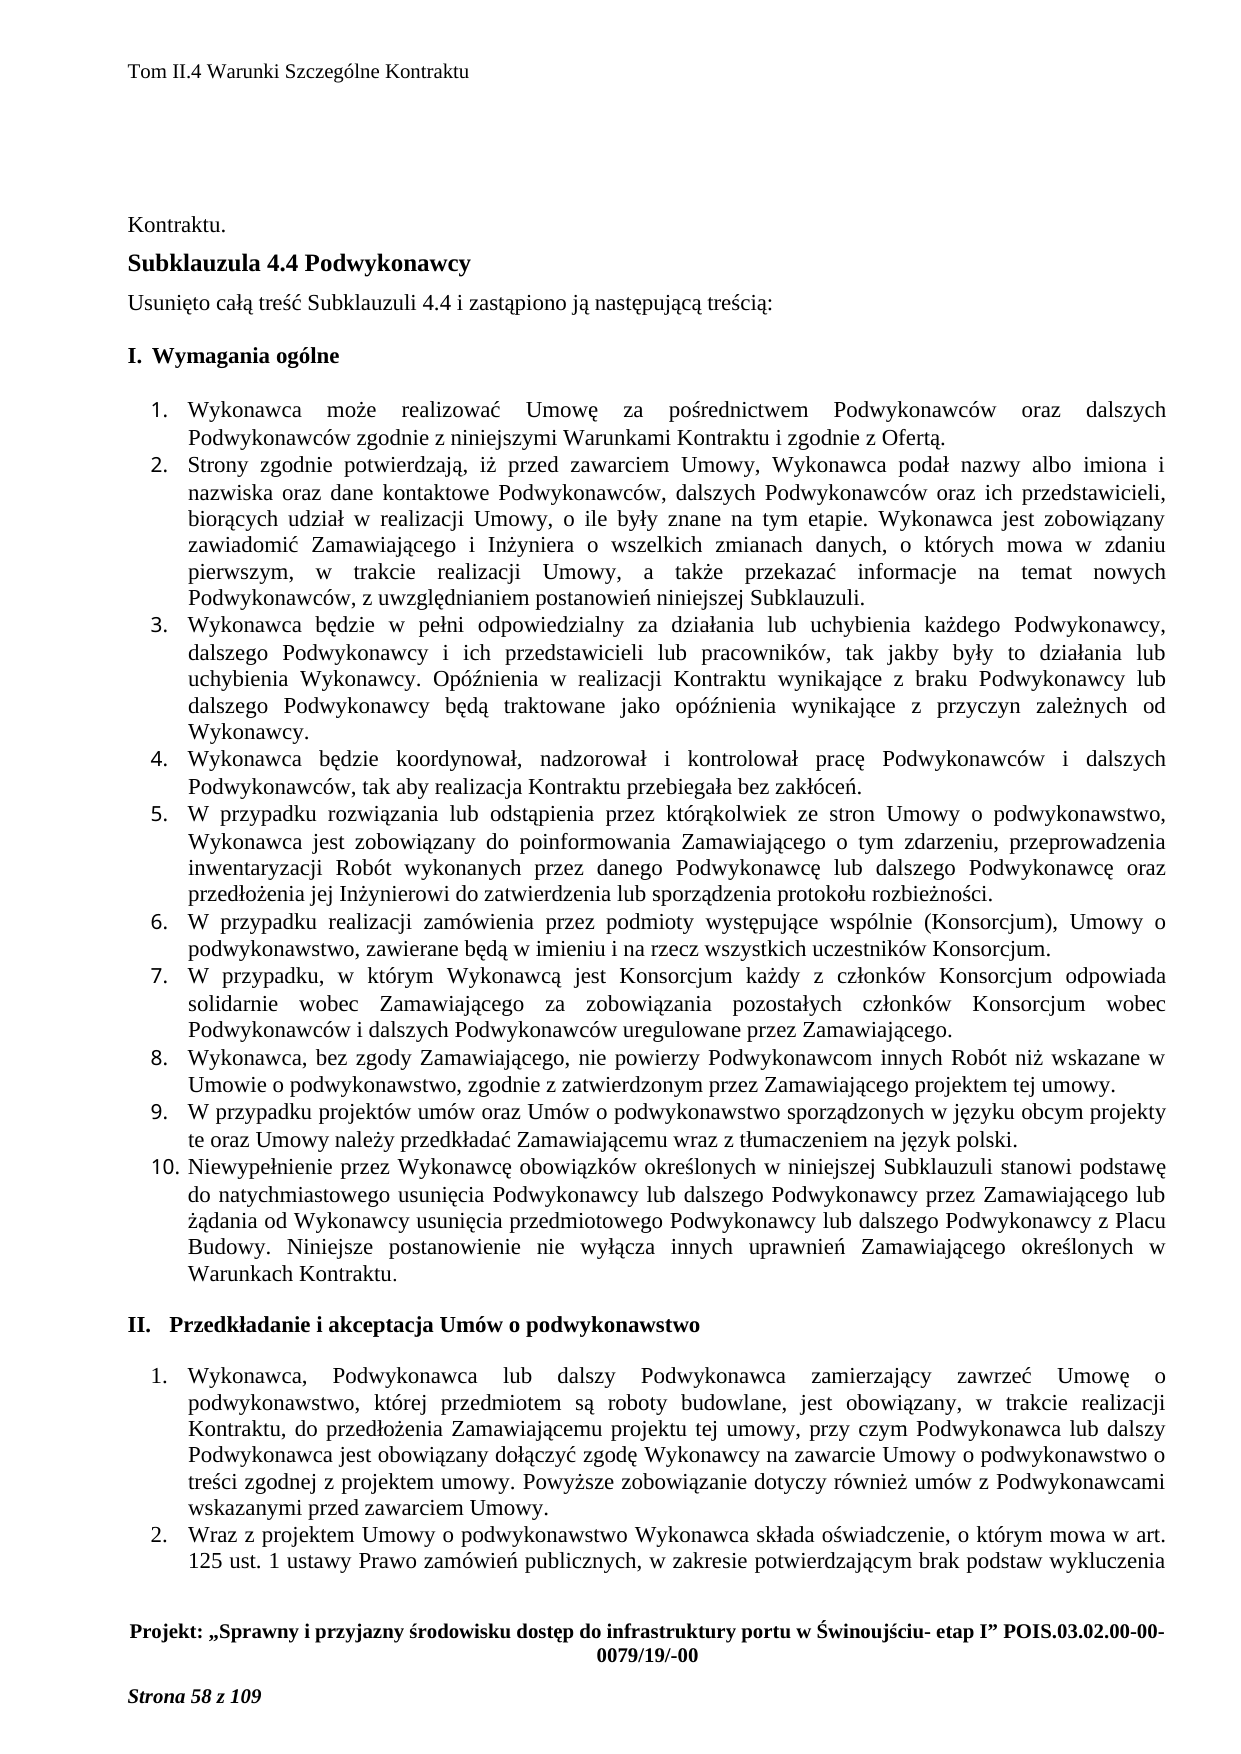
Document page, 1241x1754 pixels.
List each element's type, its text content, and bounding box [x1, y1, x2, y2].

list Wymagania ogólne [152, 342, 1167, 368]
list Przedkładanie i akceptacja Umów o podwykonawstwo [169, 1311, 1167, 1337]
list W przypadku rozwiązania lub odstąpienia przez którąkolwiek ze stron Umowy o podwykonawstwo, Wykonawca jest zobowiązany do poinformowania Zamawiającego o tym zdarzeniu, przeprowadzenia inwentaryzacji Robót wykonanych przez danego Podwykonawcę lub dalszego Podwykonawcę oraz przedłożenia jej Inżynierowi do zatwierdzenia lub sporządzenia protokołu rozbieżności. [150, 799, 1167, 907]
list W przypadku, w którym Wykonawcą jest Konsorcjum każdy z członków Konsorcjum odpowiada solidarnie wobec Zamawiającego za zobowiązania pozostałych członków Konsorcjum wobec Podwykonawców i dalszych Podwykonawców uregulowane przez Zamawiającego. [150, 962, 1167, 1043]
list Wykonawca, bez zgody Zamawiającego, nie powierzy Podwykonawcom innych Robót niż wskazane w Umowie o podwykonawstwo, zgodnie z zatwierdzonym przez Zamawiającego projektem tej umowy. [150, 1043, 1167, 1097]
list Wykonawca będzie w pełni odpowiedzialny za działania lub uchybienia każdego Podwykonawcy, dalszego Podwykonawcy i ich przedstawicieli lub pracowników, tak jakby były to działania lub uchybienia Wykonawcy. Opóźnienia w realizacji Kontraktu wynikające z braku Podwykonawcy lub dalszego Podwykonawcy będą traktowane jako opóźnienia wynikające z przyczyn zależnych od Wykonawcy. [150, 611, 1167, 744]
text Subklauzula 4.4 Podwykonawcy [127, 250, 1167, 276]
list Wykonawca będzie koordynował, nadzorował i kontrolował pracę Podwykonawców i dalszych Podwykonawców, tak aby realizacja Kontraktu przebiegała bez zakłóceń. [150, 744, 1167, 799]
list Strony zgodnie potwierdzają, iż przed zawarciem Umowy, Wykonawca podał nazwy albo imiona i nazwiska oraz dane kontaktowe Podwykonawców, dalszych Podwykonawców oraz ich przedstawicieli, biorących udział w realizacji Umowy, o ile były znane na tym etapie. Wykonawca jest zobowiązany zawiadomić Zamawiającego i Inżyniera o wszelkich zmianach danych, o których mowa w zdaniu pierwszym, w trakcie realizacji Umowy, a także przekazać informacje na temat nowych Podwykonawców, z uwzględnianiem postanowień niniejszej Subklauzuli. [150, 450, 1167, 611]
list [150, 1521, 1167, 1573]
list Wykonawca może realizować Umowę za pośrednictwem Podwykonawców oraz dalszych Podwykonawców zgodnie z niniejszymi Warunkami Kontraktu i zgodnie z Ofertą. [150, 396, 1167, 450]
list W przypadku realizacji zamówienia przez podmioty występujące wspólnie (Konsorcjum), Umowy o podwykonawstwo, zawierane będą w imieniu i na rzecz wszystkich uczestników Konsorcjum. [150, 907, 1167, 962]
list Niewypełnienie przez Wykonawcę obowiązków określonych w niniejszej Subklauzuli stanowi podstawę do natychmiastowego usunięcia Podwykonawcy lub dalszego Podwykonawcy przez Zamawiającego lub żądania od Wykonawcy usunięcia przedmiotowego Podwykonawcy lub dalszego Podwykonawcy z Placu Budowy. Niniejsze postanowienie nie wyłącza innych uprawnień Zamawiającego określonych w Warunkach Kontraktu. [151, 1152, 1167, 1286]
text Usunięto całą treść Subklauzuli 4.4 i zastąpiono ją następującą treścią: [127, 289, 1167, 315]
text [127, 211, 1167, 237]
list W przypadku projektów umów oraz Umów o podwykonawstwo sporządzonych w języku obcym projekty te oraz Umowy należy przedkładać Zamawiającemu wraz z tłumaczeniem na język polski. [150, 1097, 1167, 1152]
list Wykonawca, Podwykonawca lub dalszy Podwykonawca zamierzający zawrzeć Umowę o podwykonawstwo, której przedmiotem są roboty budowlane, jest obowiązany, w trakcie realizacji Kontraktu, do przedłożenia Zamawiającemu projektu tej umowy, przy czym Podwykonawca lub dalszy Podwykonawca jest obowiązany dołączyć zgodę Wykonawcy na zawarcie Umowy o podwykonawstwo o treści zgodnej z projektem umowy. Powyższe zobowiązanie dotyczy również umów z Podwykonawcami wskazanymi przed zawarciem Umowy. [150, 1362, 1167, 1521]
